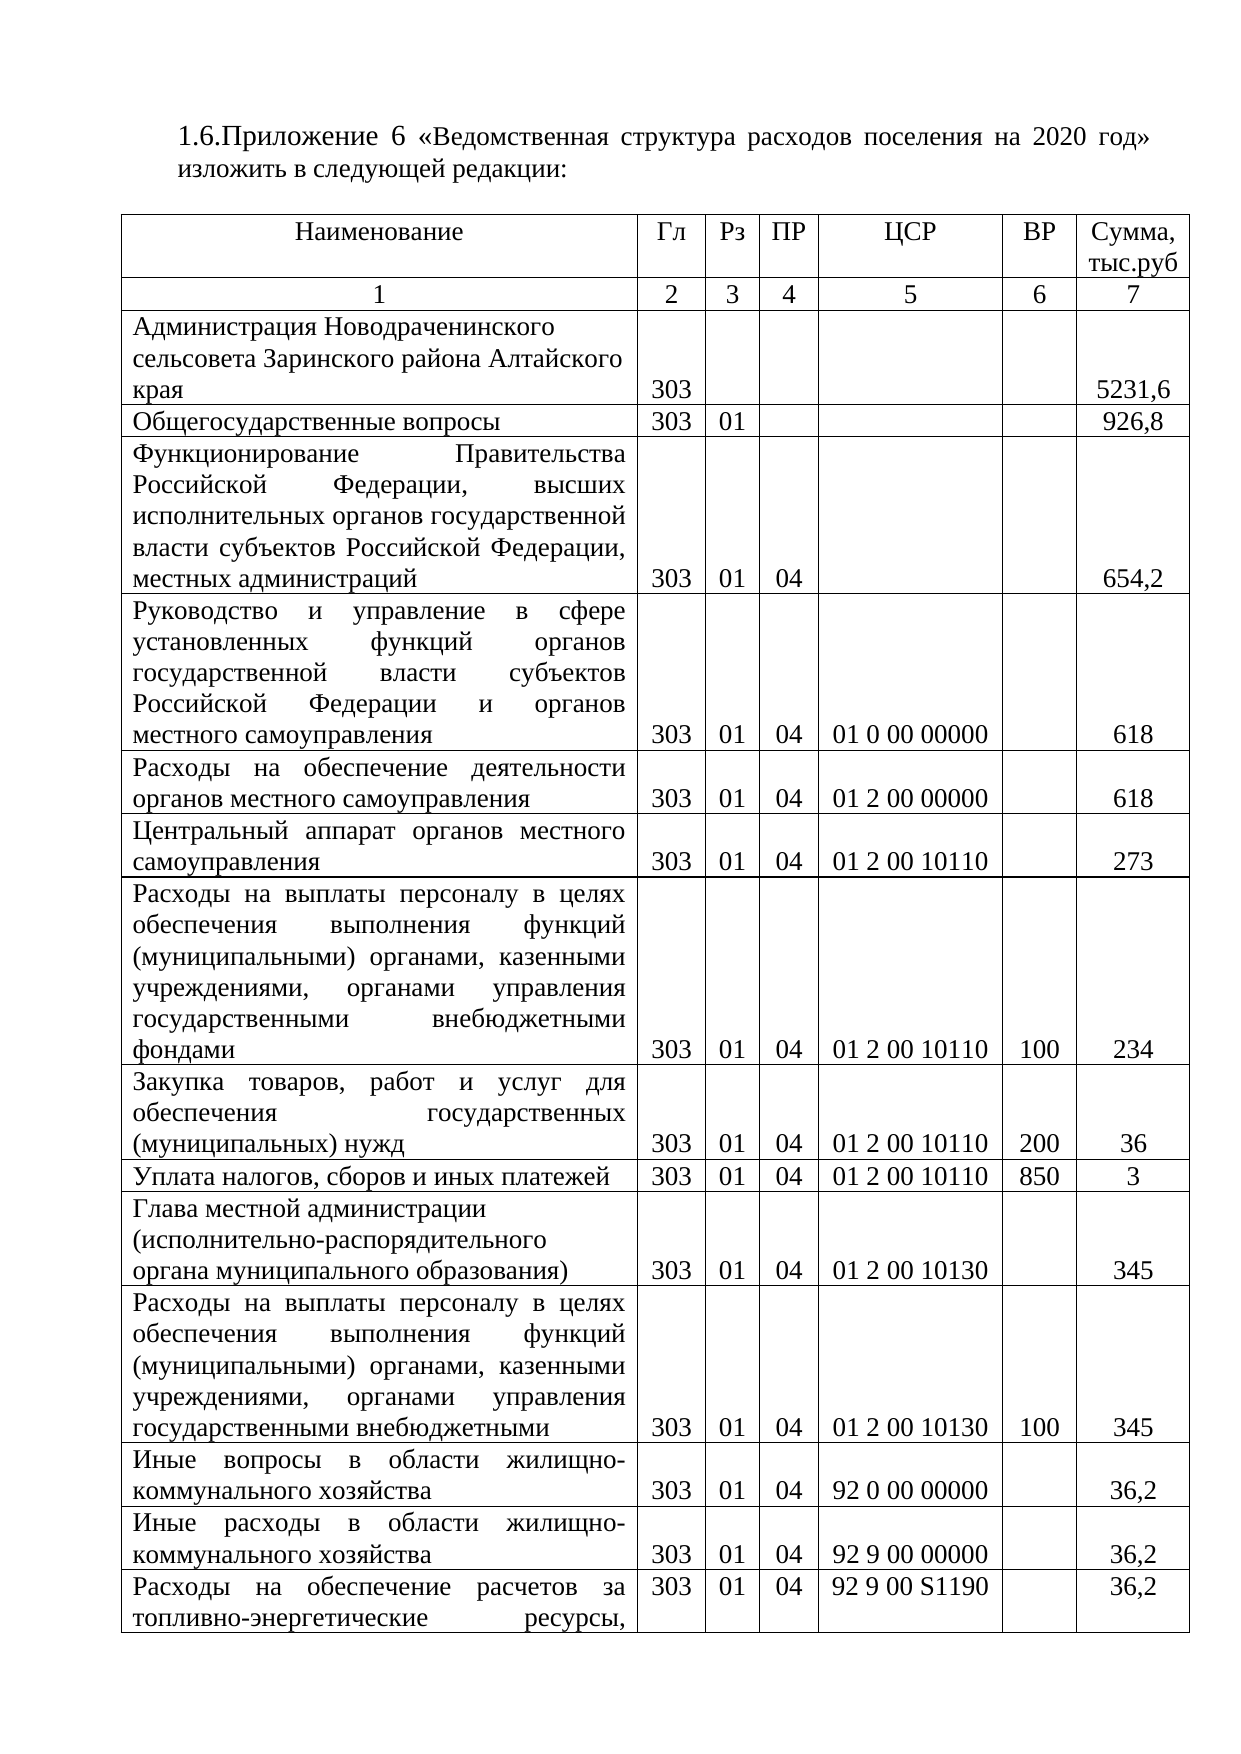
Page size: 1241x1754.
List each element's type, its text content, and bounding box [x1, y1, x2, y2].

table_cell 01 [706, 1065, 759, 1159]
table_cell 850 [1003, 1160, 1076, 1191]
table_cell 303 [638, 1065, 705, 1159]
table_cell 04 [760, 1065, 818, 1159]
table_cell 04 [760, 1192, 818, 1285]
table_cell 01 [706, 878, 759, 1064]
table_cell 303 [638, 1286, 705, 1442]
table_cell 303 [638, 594, 705, 750]
table_cell 36,2 [1077, 1507, 1189, 1569]
table_cell 6 [1003, 278, 1076, 309]
table_header Гл [638, 215, 705, 277]
table_cell 01 2 00 10110 [819, 814, 1002, 876]
table_cell Общегосударственные вопросы [122, 405, 637, 436]
table_header ВР [1003, 215, 1076, 277]
table_header Рз [706, 215, 759, 277]
table_cell 04 [760, 1570, 818, 1632]
table_cell 654,2 [1077, 437, 1189, 593]
table_cell 345 [1077, 1286, 1189, 1442]
table_cell 3 [1077, 1160, 1189, 1191]
table_cell 303 [638, 437, 705, 593]
table_cell Руководство и управление в сфере установленных функций органов государственной власти субъектов Российской Федерации и органов местного самоуправления [122, 594, 637, 750]
table_cell 36 [1077, 1065, 1189, 1159]
table_cell [819, 405, 1002, 436]
table_cell 345 [1077, 1192, 1189, 1285]
table_cell 36,2 [1077, 1570, 1189, 1632]
table_header Сумма, тыс.руб [1077, 215, 1189, 277]
table_cell [706, 311, 759, 404]
table_cell 2 [638, 278, 705, 309]
table_cell 303 [638, 311, 705, 404]
table_cell 01 0 00 00000 [819, 594, 1002, 750]
table_cell 01 [706, 751, 759, 813]
table_cell 01 2 00 10130 [819, 1286, 1002, 1442]
table_cell 01 [706, 814, 759, 876]
table_header Наименование [122, 215, 637, 277]
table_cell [122, 1570, 637, 1632]
table_cell 1 [122, 278, 637, 309]
table_cell 01 [706, 1443, 759, 1506]
table_cell [1003, 1507, 1076, 1569]
table_cell 92 9 00 S1190 [819, 1570, 1002, 1632]
table_cell 01 2 00 10110 [819, 1065, 1002, 1159]
table_cell 92 9 00 00000 [819, 1507, 1002, 1569]
table_cell 04 [760, 751, 818, 813]
table_cell Функционирование Правительства Российской Федерации, высших исполнительных органов государственной власти субъектов Российской Федерации, местных администраций [122, 437, 637, 593]
table_cell 303 [638, 1443, 705, 1506]
table_cell 01 [706, 437, 759, 593]
table_cell [760, 311, 818, 404]
table_cell 36,2 [1077, 1443, 1189, 1506]
table_cell 01 [706, 1192, 759, 1285]
table_cell 01 [706, 1286, 759, 1442]
table_cell 5 [819, 278, 1002, 309]
table_cell 04 [760, 1286, 818, 1442]
table_cell Расходы на выплаты персоналу в целях обеспечения выполнения функций (муниципальными) органами, казенными учреждениями, органами управления государственными внебюджетными фондами [122, 878, 637, 1064]
table_cell Глава местной администрации (исполнительно-распорядительного органа муниципального образования) [122, 1192, 637, 1285]
table_cell 01 2 00 10110 [819, 878, 1002, 1064]
table_cell [1003, 1570, 1076, 1632]
table_cell [1003, 751, 1076, 813]
table_cell [1003, 437, 1076, 593]
table_cell [819, 311, 1002, 404]
table_cell 303 [638, 1160, 705, 1191]
table_cell 303 [638, 1507, 705, 1569]
table_cell 04 [760, 1443, 818, 1506]
table_cell 01 [706, 405, 759, 436]
table_cell Администрация Новодраченинского сельсовета Заринского района Алтайского края [122, 311, 637, 404]
table_cell 303 [638, 405, 705, 436]
table_cell [1003, 311, 1076, 404]
table_cell Закупка товаров, работ и услуг для обеспечения государственных (муниципальных) нужд [122, 1065, 637, 1159]
table_cell 303 [638, 751, 705, 813]
table_cell 200 [1003, 1065, 1076, 1159]
table_cell [760, 405, 818, 436]
table_cell 100 [1003, 1286, 1076, 1442]
table_cell 303 [638, 814, 705, 876]
text 1.6.Приложение 6 «Ведомственная структура расходов поселения на 2020 год» изложить в следующей редакции: [177, 118, 1152, 183]
table_cell [1003, 405, 1076, 436]
table_header ПР [760, 215, 818, 277]
table_cell 01 2 00 10130 [819, 1192, 1002, 1285]
table_cell 273 [1077, 814, 1189, 876]
table_cell 303 [638, 1192, 705, 1285]
table_cell 01 [706, 1570, 759, 1632]
table_cell 100 [1003, 878, 1076, 1064]
table_cell 04 [760, 594, 818, 750]
table_cell 04 [760, 1160, 818, 1191]
table_cell [1003, 814, 1076, 876]
table_cell 7 [1077, 278, 1189, 309]
table_cell 234 [1077, 878, 1189, 1064]
table_header ЦСР [819, 215, 1002, 277]
table_cell 01 [706, 594, 759, 750]
table_cell [1003, 1192, 1076, 1285]
table_cell 3 [706, 278, 759, 309]
table_cell 303 [638, 1570, 705, 1632]
table_cell 01 2 00 00000 [819, 751, 1002, 813]
table_cell [1003, 1443, 1076, 1506]
table_cell 926,8 [1077, 405, 1189, 436]
table_cell 01 [706, 1160, 759, 1191]
table_cell 04 [760, 814, 818, 876]
table_cell 04 [760, 878, 818, 1064]
table_cell Расходы на выплаты персоналу в целях обеспечения выполнения функций (муниципальными) органами, казенными учреждениями, органами управления государственными внебюджетными [122, 1286, 637, 1442]
table_cell 5231,6 [1077, 311, 1189, 404]
table_cell Иные вопросы в области жилищно-коммунального хозяйства [122, 1443, 637, 1506]
table_cell 303 [638, 878, 705, 1064]
table_cell 618 [1077, 751, 1189, 813]
table_cell 92 0 00 00000 [819, 1443, 1002, 1506]
table_cell 4 [760, 278, 818, 309]
table_cell Уплата налогов, сборов и иных платежей [122, 1160, 637, 1191]
table_cell [819, 437, 1002, 593]
table_cell 04 [760, 1507, 818, 1569]
table_cell 04 [760, 437, 818, 593]
table_cell 01 [706, 1507, 759, 1569]
table_cell Центральный аппарат органов местного самоуправления [122, 814, 637, 876]
table_cell Расходы на обеспечение деятельности органов местного самоуправления [122, 751, 637, 813]
table_cell 01 2 00 10110 [819, 1160, 1002, 1191]
table_cell [1003, 594, 1076, 750]
table_cell Иные расходы в области жилищно-коммунального хозяйства [122, 1507, 637, 1569]
table_cell 618 [1077, 594, 1189, 750]
